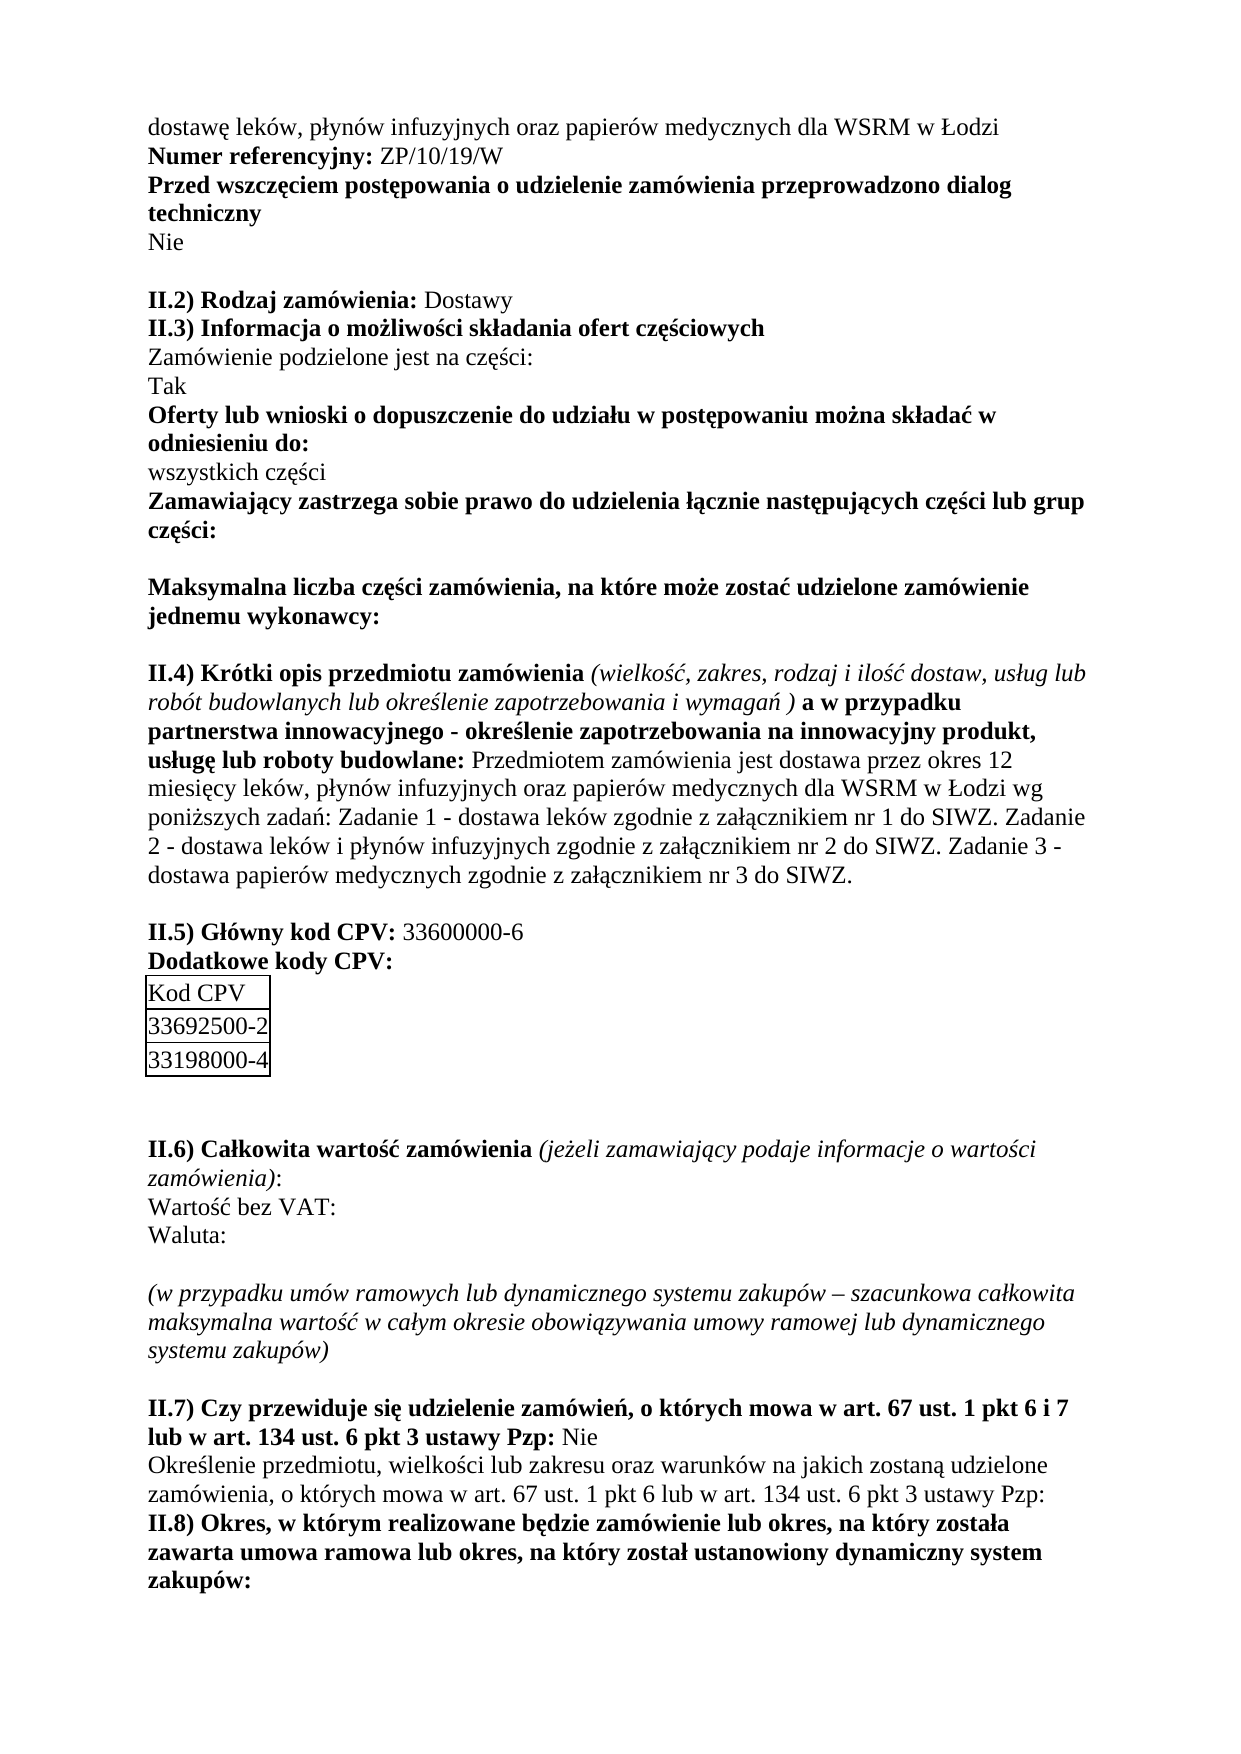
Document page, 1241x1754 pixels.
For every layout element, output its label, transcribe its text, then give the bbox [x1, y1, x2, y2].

text II.2) Rodzaj zamówienia: Dostawy II.3) Informacja o możliwości składania ofert częściowych Zamówienie podzielone jest na części: [148, 256, 1093, 371]
text Tak Oferty lub wnioski o dopuszczenie do udziału w postępowaniu można składać w odniesieniu do: wszystkich części [148, 371, 1093, 486]
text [148, 1364, 1093, 1594]
text Nie [148, 227, 1093, 256]
text II.6) Całkowita wartość zamówienia (jeżeli zamawiający podaje informacje o wartości zamówienia): Wartość bez VAT: Waluta: [148, 1077, 1093, 1249]
text (w przypadku umów ramowych lub dynamicznego systemu zakupów – szacunkowa całkowita maksymalna wartość w całym okresie obowiązywania umowy ramowej lub dynamicznego systemu zakupów) [148, 1249, 1093, 1364]
text Zamawiający zastrzega sobie prawo do udzielenia łącznie następujących części lub grup części: Maksymalna liczba części zamówienia, na które może zostać udzielone zamówienie jednemu wykonawcy: II.4) Krótki opis przedmiotu zamówienia (wielkość, zakres, rodzaj i ilość dostaw, usług lub robót budowlanych lub określenie zapotrzebowania i wymagań ) a w przypadku partnerstwa innowacyjnego - określenie zapotrzebowania na innowacyjny produkt, usługę lub roboty budowlane: Przedmiotem zamówienia jest dostawa przez okres 12 miesięcy leków, płynów infuzyjnych oraz papierów medycznych dla WSRM w Łodzi wg poniższych zadań: Zadanie 1 - dostawa leków zgodnie z załącznikiem nr 1 do SIWZ. Zadanie 2 - dostawa leków i płynów infuzyjnych zgodnie z załącznikiem nr 2 do SIWZ. Zadanie 3 - dostawa papierów medycznych zgodnie z załącznikiem nr 3 do SIWZ. II.5) Główny kod CPV: 33600000-6 Dodatkowe kody CPV: [148, 486, 1093, 975]
table_cell 33692500-2 [147, 1010, 269, 1042]
table_header Kod CPV [147, 976, 269, 1008]
table_cell 33198000-4 [147, 1043, 269, 1075]
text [148, 112, 1093, 227]
